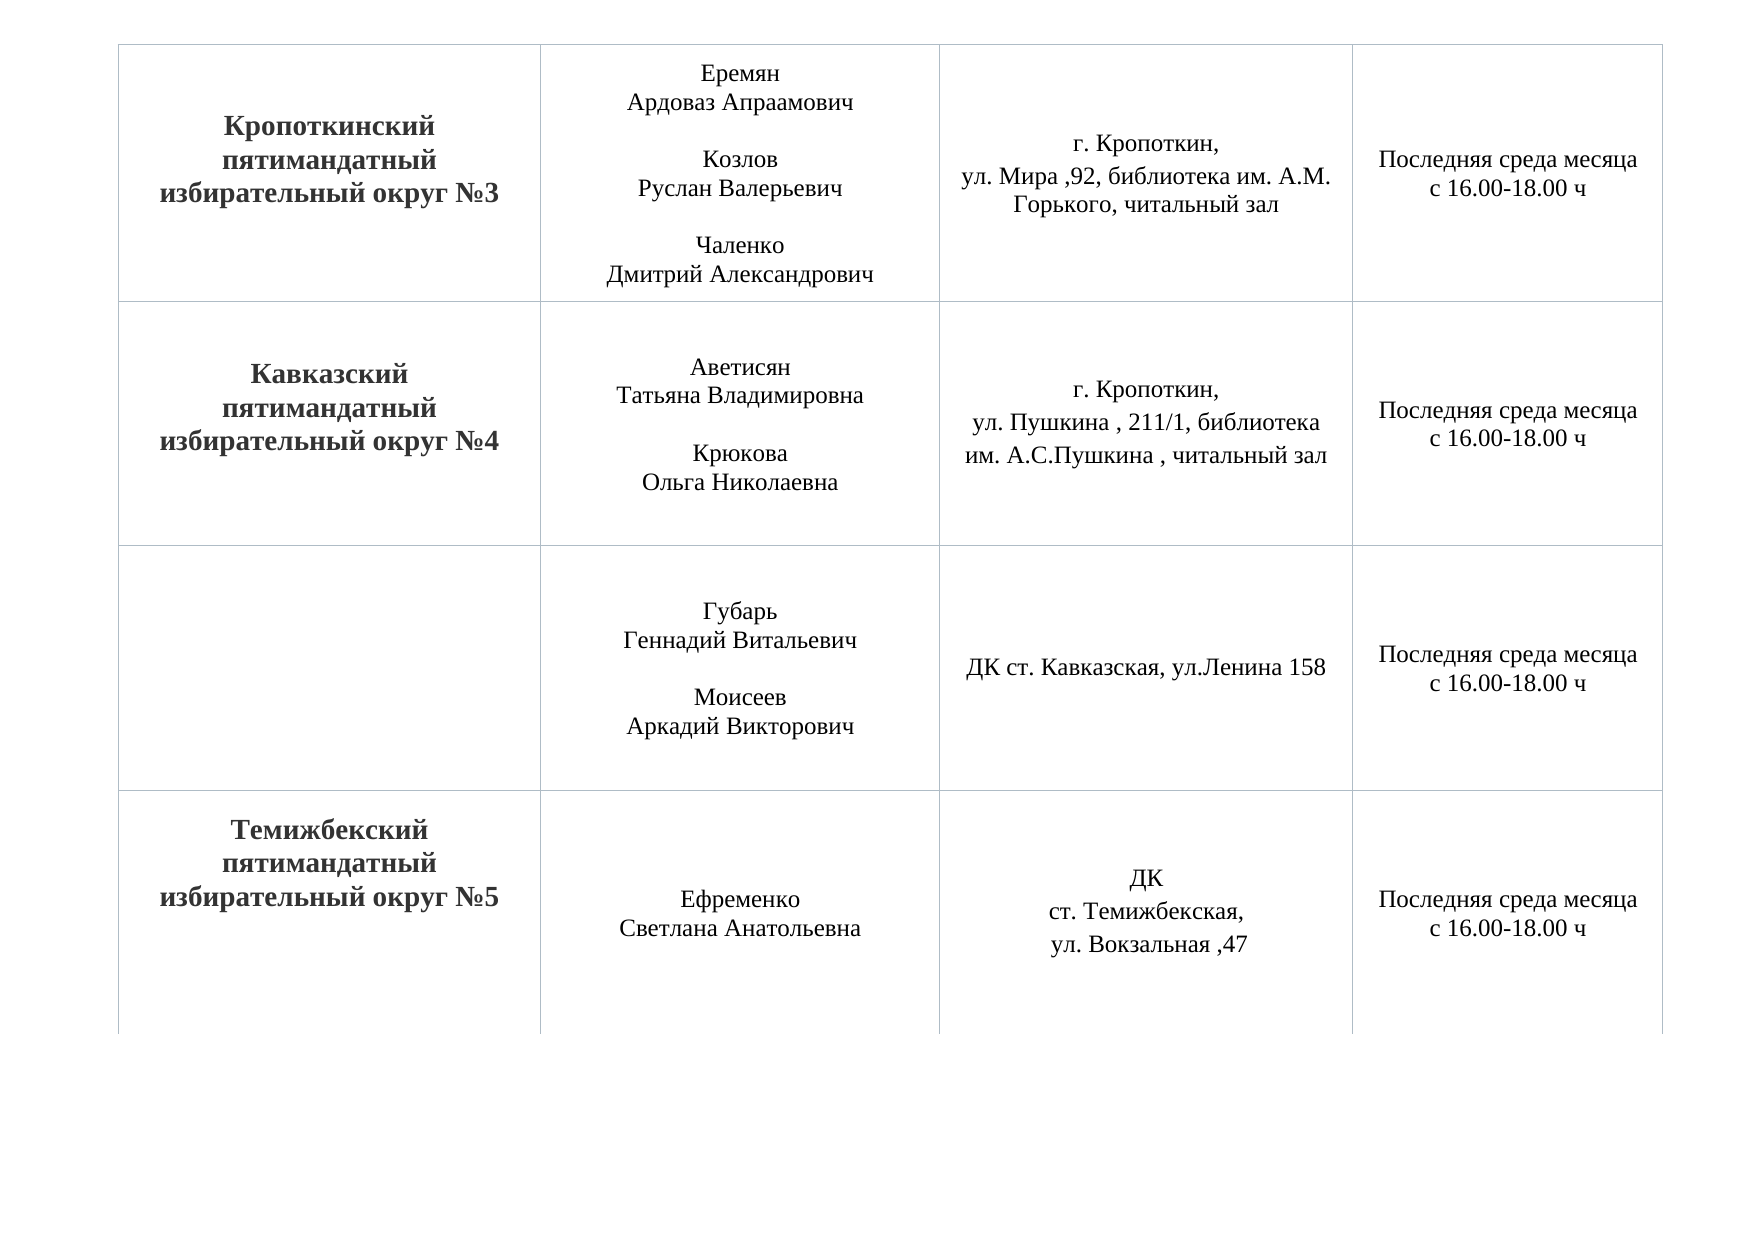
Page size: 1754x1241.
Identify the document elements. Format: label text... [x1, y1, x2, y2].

table_cell ДК ст. Темижбекская, ул. Вокзальная ,47 [940, 791, 1352, 1034]
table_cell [1353, 791, 1662, 1034]
table_cell Губарь Геннадий Витальевич Моисеев Аркадий Викторович [541, 546, 939, 790]
table_cell ДК ст. Кавказская, ул.Ленина 158 [940, 546, 1352, 790]
table_cell Последняя среда месяца с 16.00-18.00 ч [1353, 302, 1662, 545]
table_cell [1353, 45, 1662, 301]
table_cell [119, 546, 540, 790]
table_cell Последняя среда месяца с 16.00-18.00 ч [1353, 546, 1662, 790]
table_cell Кавказский пятимандатный избирательный округ №4 [119, 302, 540, 545]
table_cell Темижбекский пятимандатный избирательный округ №5 [119, 791, 540, 1034]
table_cell Ефременко Светлана Анатольевна [541, 791, 939, 1034]
table_cell Аветисян Татьяна Владимировна Крюкова Ольга Николаевна [541, 302, 939, 545]
table_cell Кропоткинский пятимандатный избирательный округ №3 [119, 45, 540, 301]
table_cell г. Кропоткин, ул. Пушкина , 211/1, библиотека им. А.С.Пушкина , читальный зал [940, 302, 1352, 545]
table_cell г. Кропоткин, ул. Мира ,92, библиотека им. А.М. Горького, читальный зал [940, 45, 1352, 301]
table_cell Еремян Ардоваз Апраамович Козлов Руслан Валерьевич Чаленко Дмитрий Александрович [541, 45, 939, 301]
